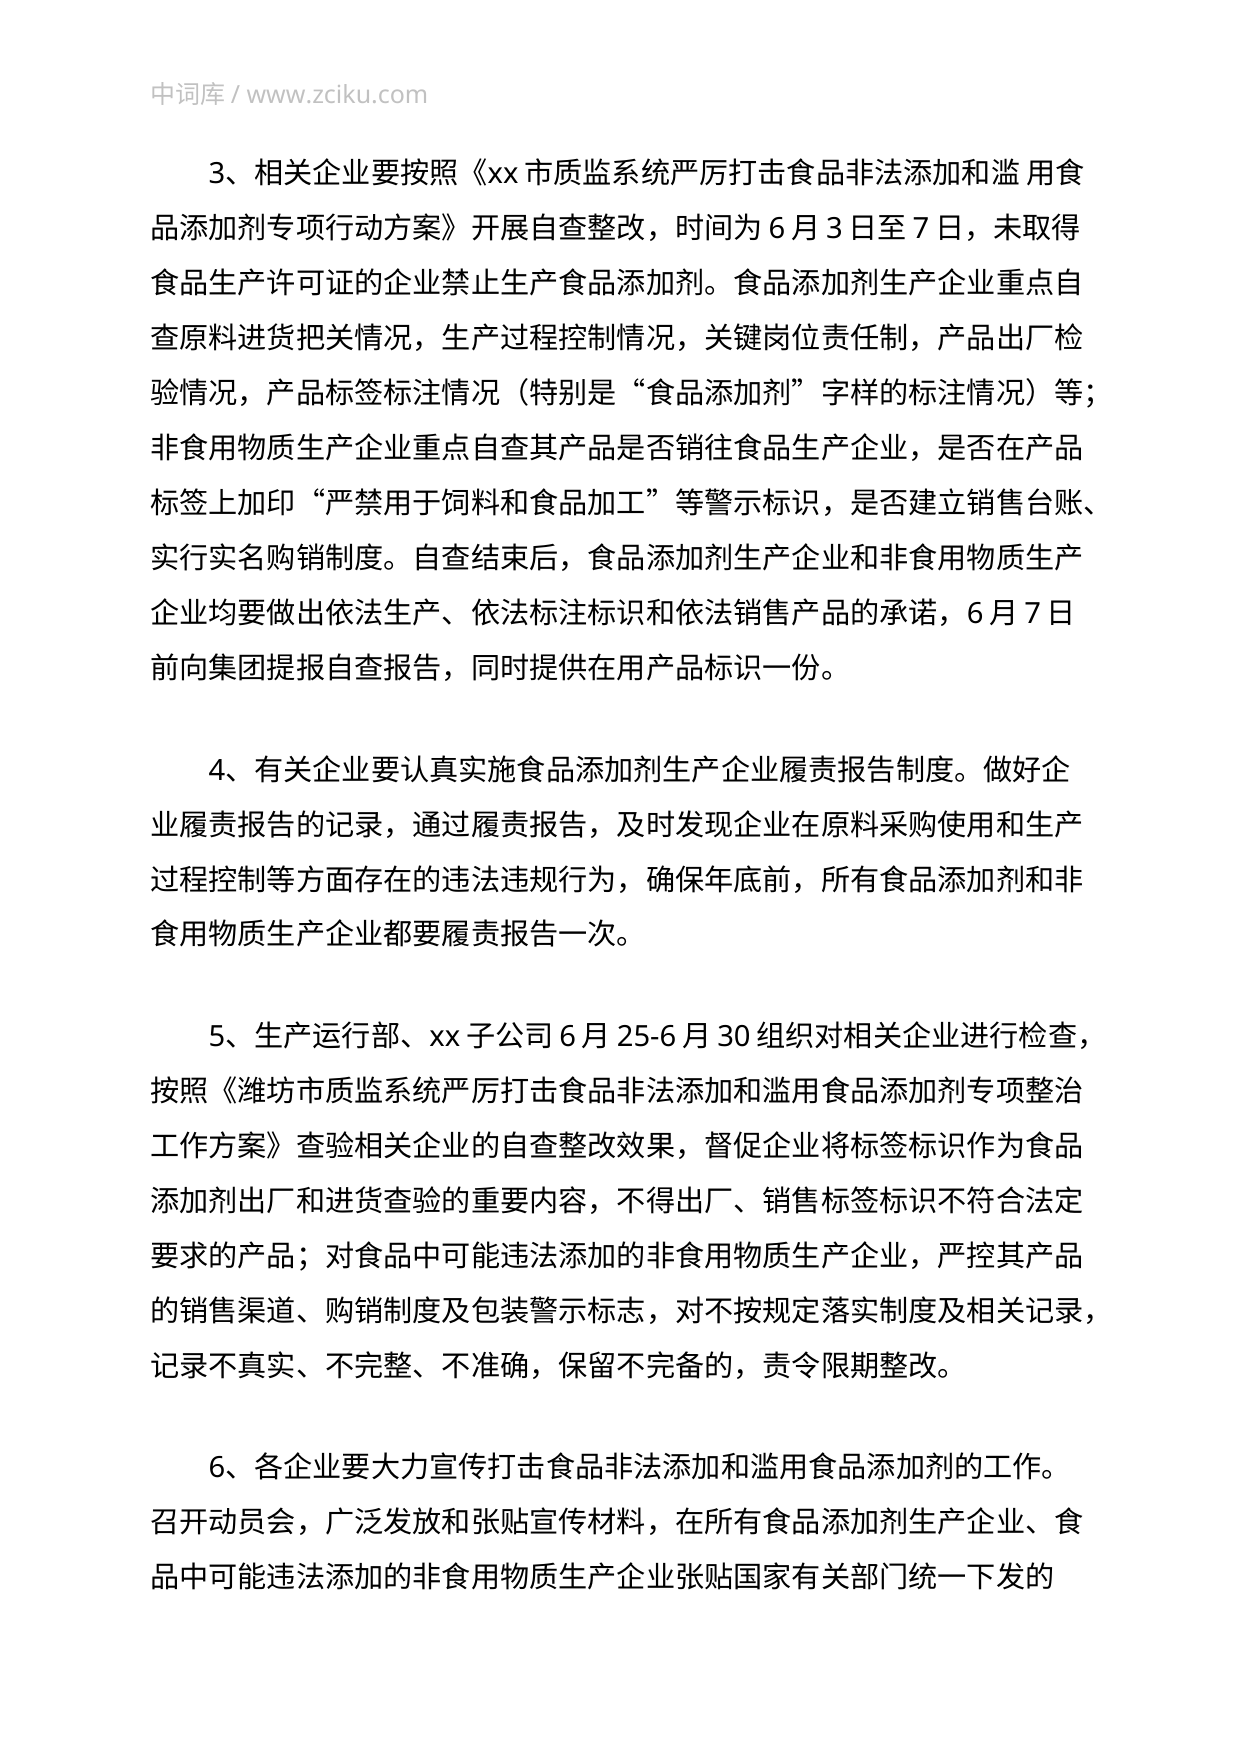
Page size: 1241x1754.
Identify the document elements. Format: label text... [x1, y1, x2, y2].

text 5、生产运行部、xx子公司6月25-6月30组织对相关企业进行检查，按照《潍坊市质监系统严厉打击食品非法添加和滥用食品添加剂专项整治工作方案》查验相关企业的自查整改效果，督促企业将标签标识作为食品添加剂出厂和进货查验的重要内容，不得出厂、销售标签标识不符合法定要求的产品；对食品中可能违法添加的非食用物质生产企业，严控其产品的销售渠道、购销制度及包装警示标志，对不按规定落实制度及相关记录，记录不真实、不完整、不准确，保留不完备的，责令限期整改。 [150, 1013, 1090, 1384]
text 3、相关企业要按照《xx市质监系统严厉打击食品非法添加和滥 用食品添加剂专项行动方案》开展自查整改，时间为6月3日至7日，未取得食品生产许可证的企业禁止生产食品添加剂。食品添加剂生产企业重点自查原料进货把关情况，生产过程控制情况，关键岗位责任制，产品出厂检验情况，产品标签标注情况（特别是“食品添加剂”字样的标注情况）等；非食用物质生产企业重点自查其产品是否销往食品生产企业，是否在产品标签上加印“严禁用于饲料和食品加工”等警示标识，是否建立销售台账、实行实名购销制度。自查结束后，食品添加剂生产企业和非食用物质生产企业均要做出依法生产、依法标注标识和依法销售产品的承诺，6月7日前向集团提报自查报告，同时提供在用产品标识一份。 [150, 150, 1090, 687]
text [150, 1444, 1090, 1596]
text 4、有关企业要认真实施食品添加剂生产企业履责报告制度。做好企业履责报告的记录，通过履责报告，及时发现企业在原料采购使用和生产过程控制等方面存在的违法违规行为，确保年底前，所有食品添加剂和非食用物质生产企业都要履责报告一次。 [150, 746, 1090, 953]
